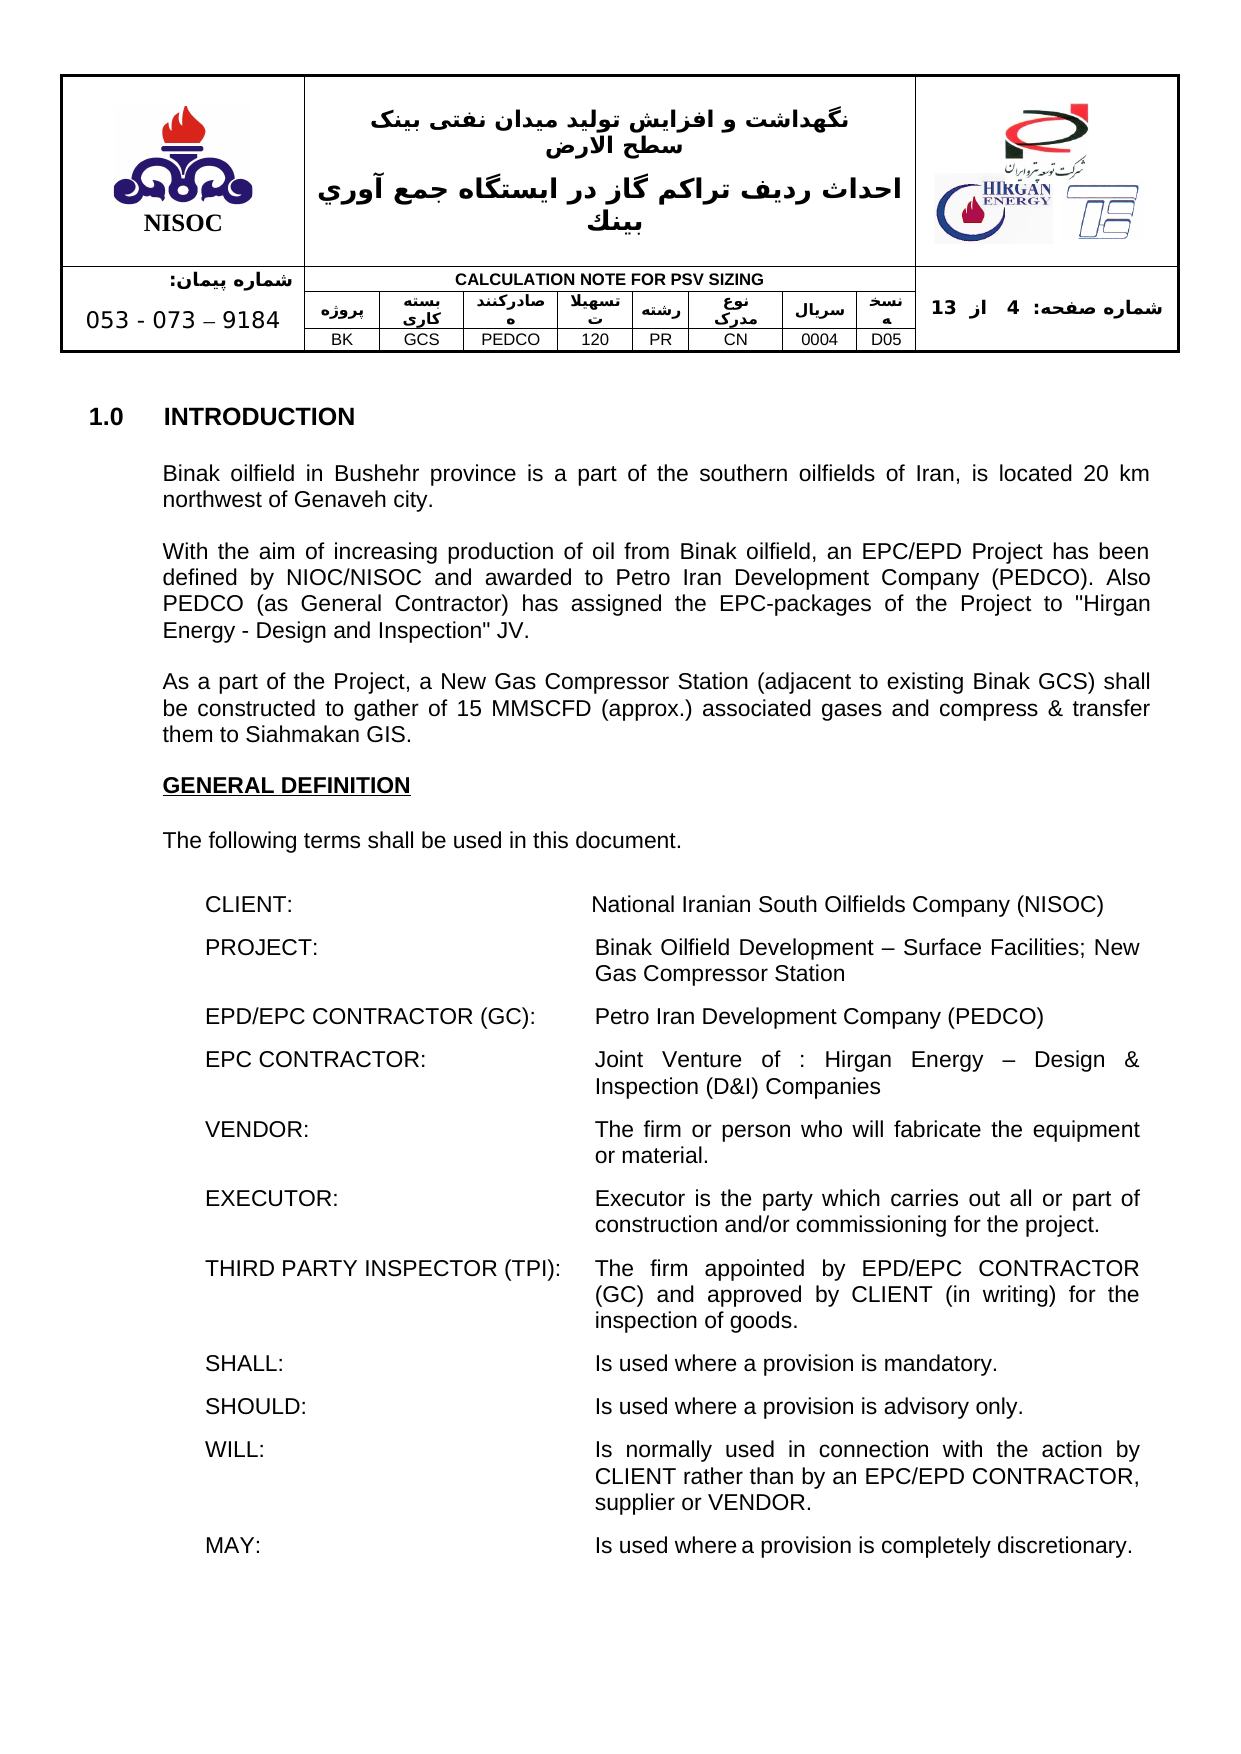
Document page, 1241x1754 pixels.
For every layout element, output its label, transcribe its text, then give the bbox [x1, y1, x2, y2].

table_cell VENDOR: [194, 1108, 580, 1177]
table_cell Petro Iran Development Company (PEDCO) [580, 995, 1152, 1038]
table_cell The firm or person who will fabricate the equipment or material. [580, 1108, 1152, 1177]
table_cell MAY: [194, 1524, 580, 1567]
text Binak oilfield in Bushehr province is a part of the southern oilfields of Iran, is located 20 km northwest of Genaveh city. [162, 460, 1152, 513]
table_cell Joint Venture of : Hirgan Energy – Design & Inspection (D&I) Companies [580, 1038, 1152, 1107]
table_cell EPD/EPC CONTRACTOR (GC): [194, 995, 580, 1038]
table_cell PROJECT: [194, 926, 580, 995]
table_cell Is normally used in connection with the action by CLIENT rather than by an EPC/EPD CONTRACTOR, supplier or VENDOR. [580, 1428, 1152, 1524]
text GENERAL DEFINITION [162, 772, 1152, 798]
table_cell SHALL: [194, 1342, 580, 1385]
table_cell SHOULD: [194, 1385, 580, 1428]
list INTRODUCTION [89, 402, 1152, 431]
table_cell WILL: [194, 1428, 580, 1524]
table_header National Iranian South Oilfields Company (NISOC) [580, 883, 1152, 926]
table_cell The firm appointed by EPD/EPC CONTRACTOR (GC) and approved by CLIENT (in writing) for the inspection of goods. [580, 1246, 1152, 1342]
table_cell Executor is the party which carries out all or part of construction and/or commissioning for the project. [580, 1177, 1152, 1246]
table_cell EXECUTOR: [194, 1177, 580, 1246]
table_cell Binak Oilfield Development – Surface Facilities; New Gas Compressor Station [580, 926, 1152, 995]
text As a part of the Project, a New Gas Compressor Station (adjacent to existing Binak GCS) shall be constructed to gather of 15 MMSCFD (approx.) associated gases and compress & transfer them to Siahmakan GIS. [162, 668, 1152, 747]
table_cell Is used where a provision is advisory only. [580, 1385, 1152, 1428]
table_cell Is used where a provision is completely discretionary. [580, 1524, 1152, 1567]
table_cell Is used where a provision is mandatory. [580, 1342, 1152, 1385]
table_cell THIRD PARTY INSPECTOR (TPI): [194, 1246, 580, 1342]
table_cell EPC CONTRACTOR: [194, 1038, 580, 1107]
table_header CLIENT: [194, 883, 580, 926]
text With the aim of increasing production of oil from Binak oilfield, an EPC/EPD Project has been defined by NIOC/NISOC and awarded to Petro Iran Development Company (PEDCO). Also PEDCO (as General Contractor) has assigned the EPC-packages of the Project to "Hirgan Energy - Design and Inspection" JV. [162, 538, 1152, 643]
text The following terms shall be used in this document. [162, 827, 1152, 854]
picture [934, 103, 1089, 244]
picture [113, 106, 253, 208]
